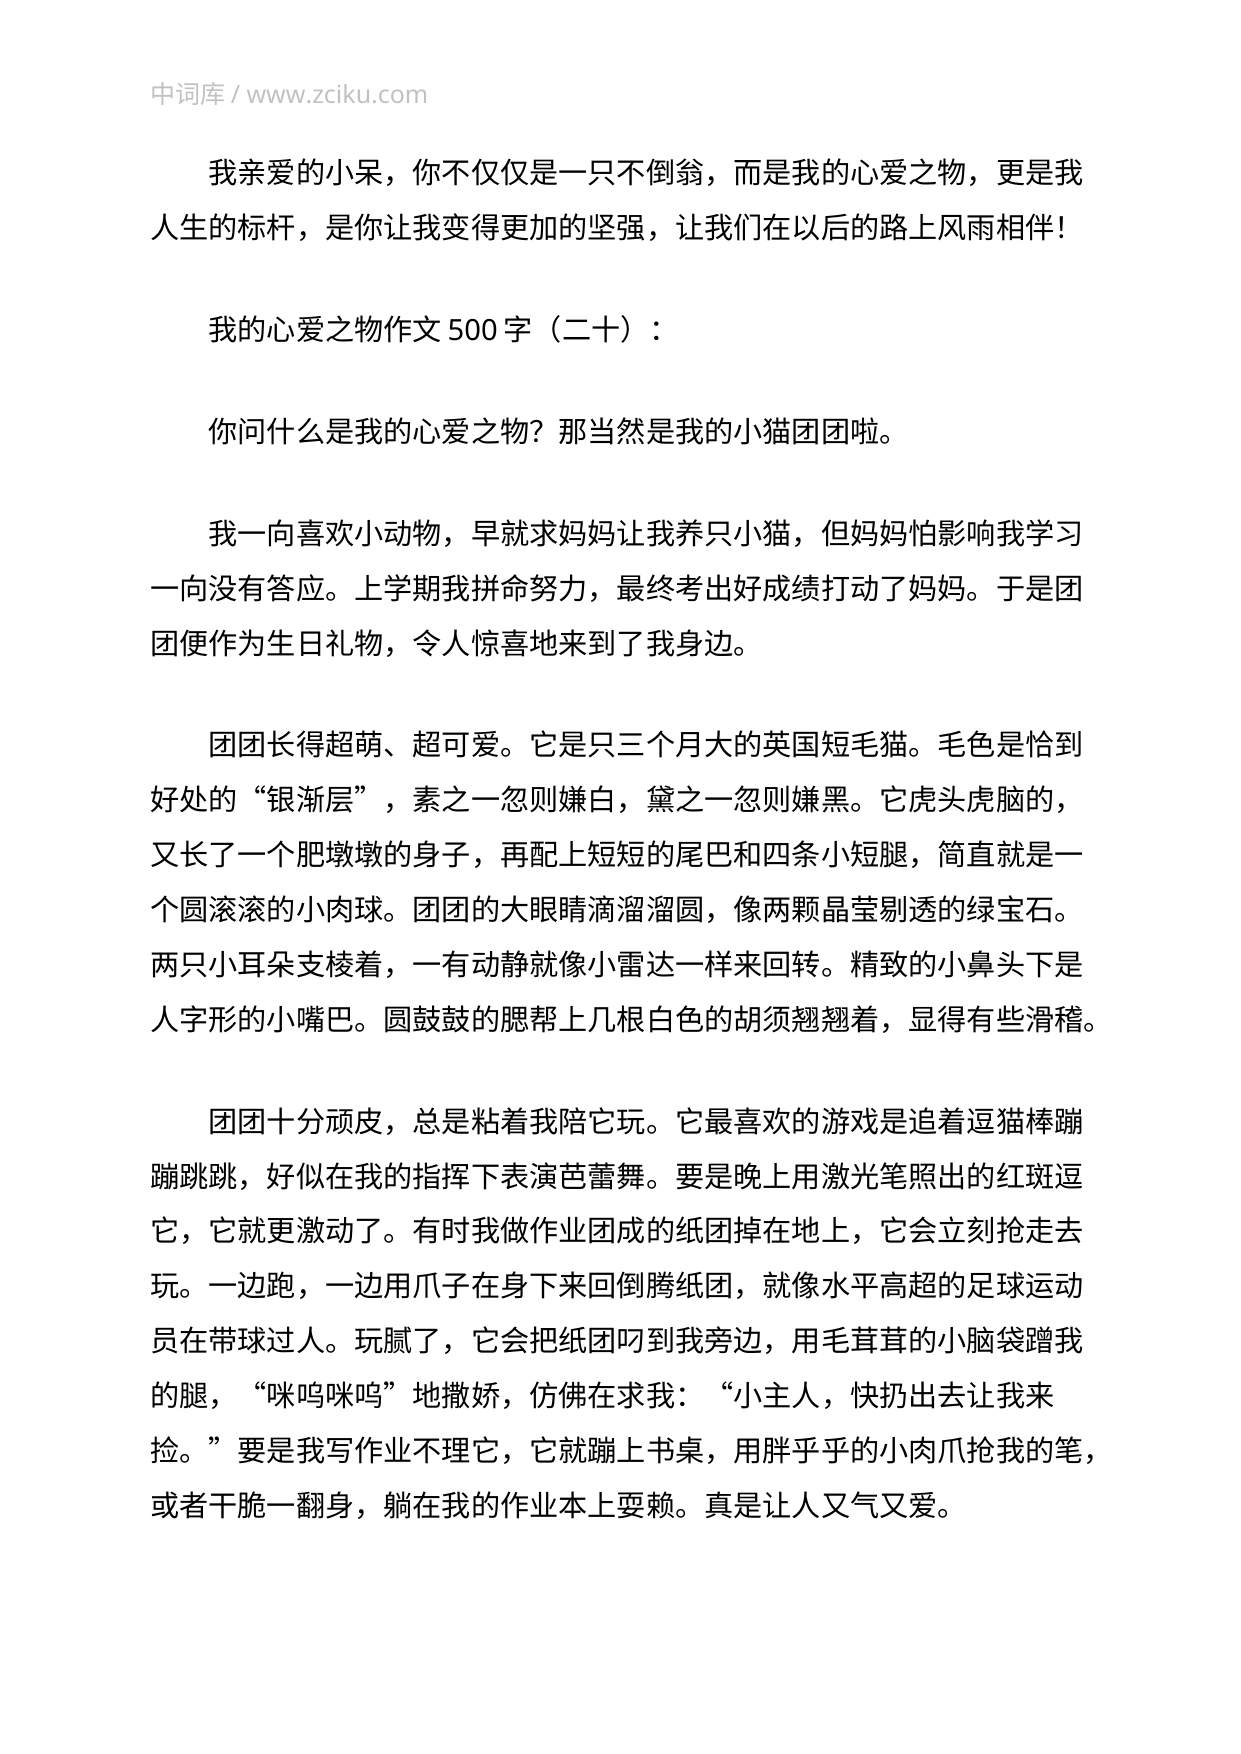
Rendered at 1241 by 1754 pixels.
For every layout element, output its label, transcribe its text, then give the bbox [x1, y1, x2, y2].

text 我的心爱之物作文500字（二十）： [150, 307, 1090, 349]
text 我亲爱的小呆，你不仅仅是一只不倒翁，而是我的心爱之物，更是我人生的标杆，是你让我变得更加的坚强，让我们在以后的路上风雨相伴！ [150, 150, 1090, 247]
text 你问什么是我的心爱之物？那当然是我的小猫团团啦。 [150, 409, 1090, 451]
text 我一向喜欢小动物，早就求妈妈让我养只小猫，但妈妈怕影响我学习一向没有答应。上学期我拼命努力，最终考出好成绩打动了妈妈。于是团团便作为生日礼物，令人惊喜地来到了我身边。 [150, 510, 1090, 662]
text 团团长得超萌、超可爱。它是只三个月大的英国短毛猫。毛色是恰到好处的“银渐层”，素之一忽则嫌白，黛之一忽则嫌黑。它虎头虎脑的，又长了一个肥墩墩的身子，再配上短短的尾巴和四条小短腿，简直就是一个圆滚滚的小肉球。团团的大眼睛滴溜溜圆，像两颗晶莹剔透的绿宝石。两只小耳朵支棱着，一有动静就像小雷达一样来回转。精致的小鼻头下是人字形的小嘴巴。圆鼓鼓的腮帮上几根白色的胡须翘翘着，显得有些滑稽。 [150, 722, 1090, 1039]
text 团团十分顽皮，总是粘着我陪它玩。它最喜欢的游戏是追着逗猫棒蹦蹦跳跳，好似在我的指挥下表演芭蕾舞。要是晚上用激光笔照出的红斑逗它，它就更激动了。有时我做作业团成的纸团掉在地上，它会立刻抢走去玩。一边跑，一边用爪子在身下来回倒腾纸团，就像水平高超的足球运动员在带球过人。玩腻了，它会把纸团叼到我旁边，用毛茸茸的小脑袋蹭我的腿，“咪呜咪呜”地撒娇，仿佛在求我：“小主人，快扔出去让我来捡。”要是我写作业不理它，它就蹦上书桌，用胖乎乎的小肉爪抢我的笔，或者干脆一翻身，躺在我的作业本上耍赖。真是让人又气又爱。 [150, 1098, 1090, 1525]
